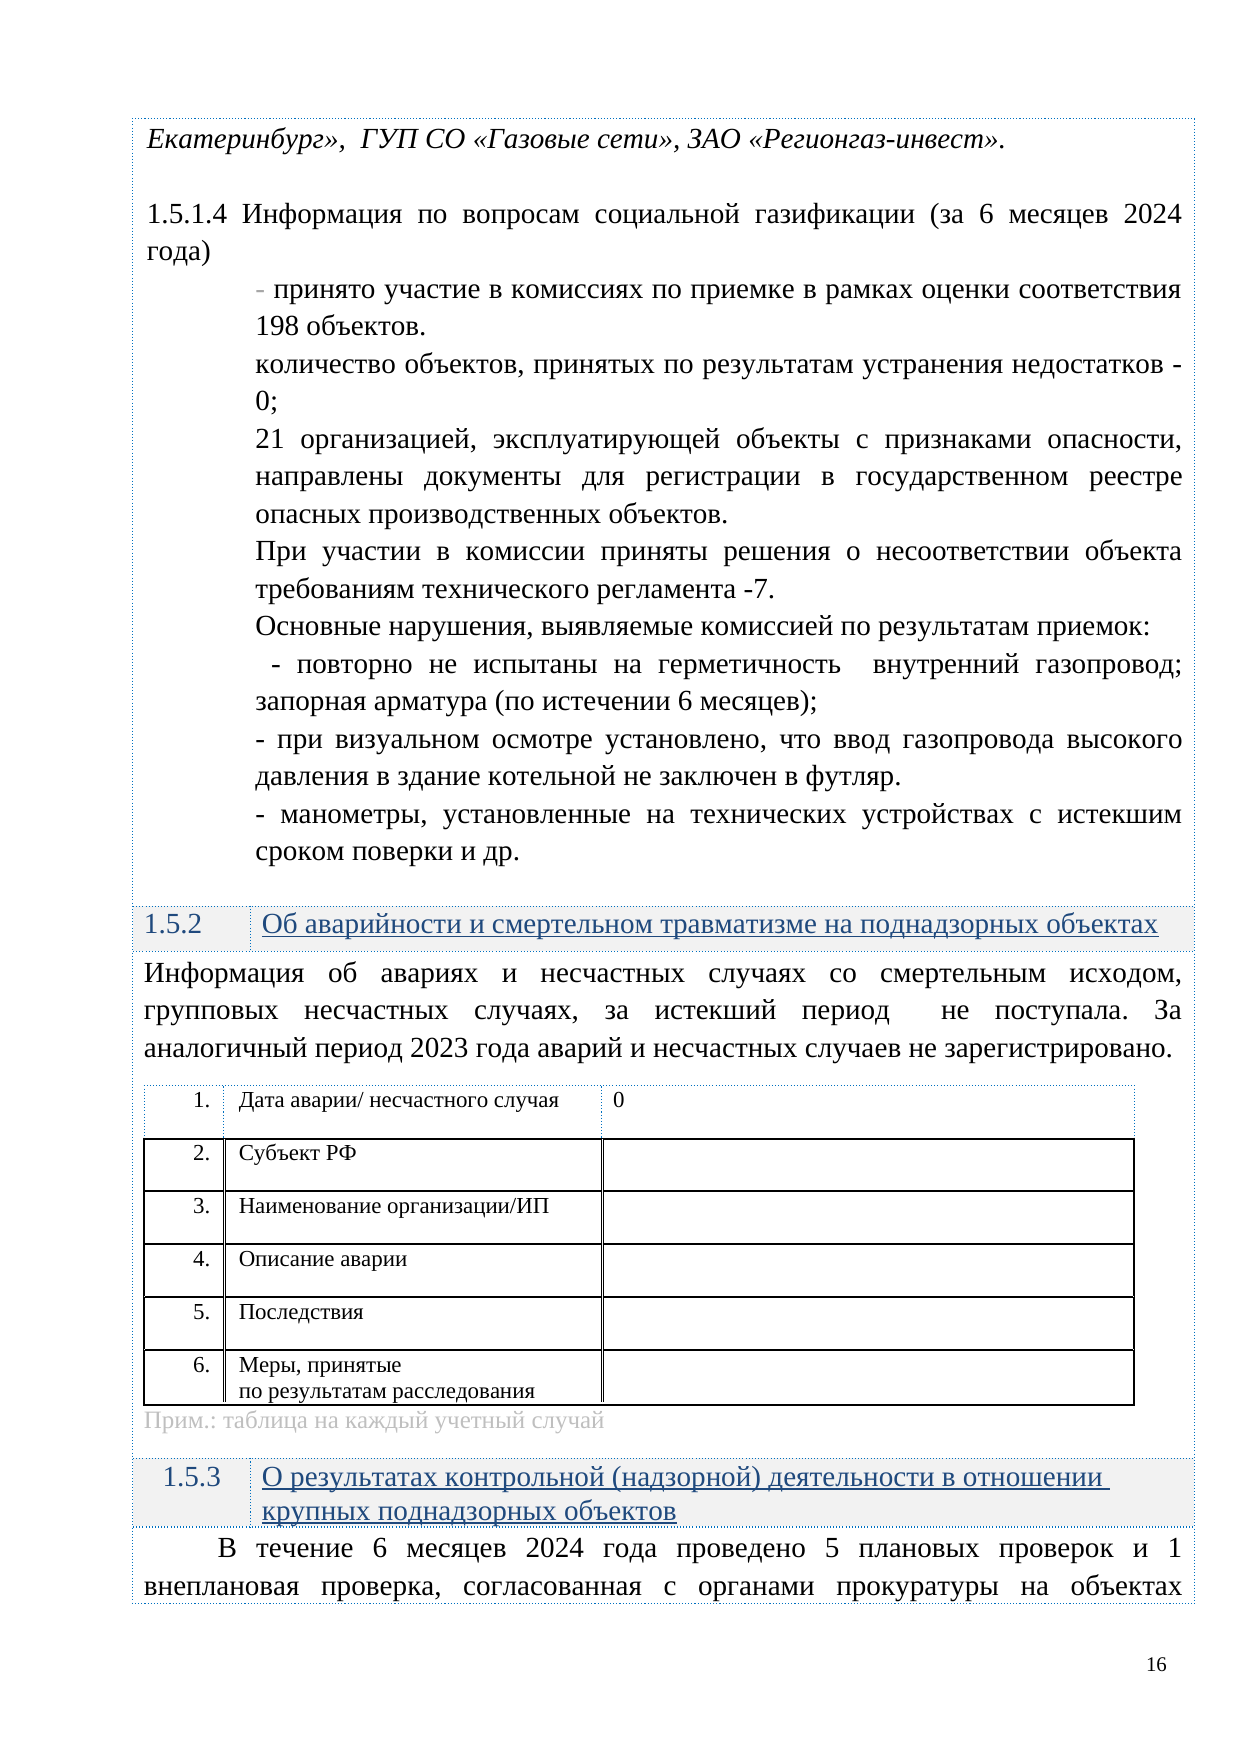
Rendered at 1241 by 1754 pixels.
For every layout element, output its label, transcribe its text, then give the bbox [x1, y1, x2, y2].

table_cell 1.5.2 [133, 906, 250, 951]
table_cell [133, 118, 1194, 906]
table_cell О результатах контрольной (надзорной) деятельности в отношении крупных поднадзорных объектов [250, 1458, 1194, 1526]
table_cell Информация об авариях и несчастных случаях со смертельным исходом, групповых несчастных случаях, за истекший период не поступала. За аналогичный период 2023 года аварий и несчастных случаев не зарегистрировано. Прим.: таблица на каждый учетный случай [133, 951, 1194, 1458]
table_cell 1.5.3 [133, 1458, 250, 1526]
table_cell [133, 1526, 1194, 1602]
table_cell Об аварийности и смертельном травматизме на поднадзорных объектах [250, 906, 1194, 951]
